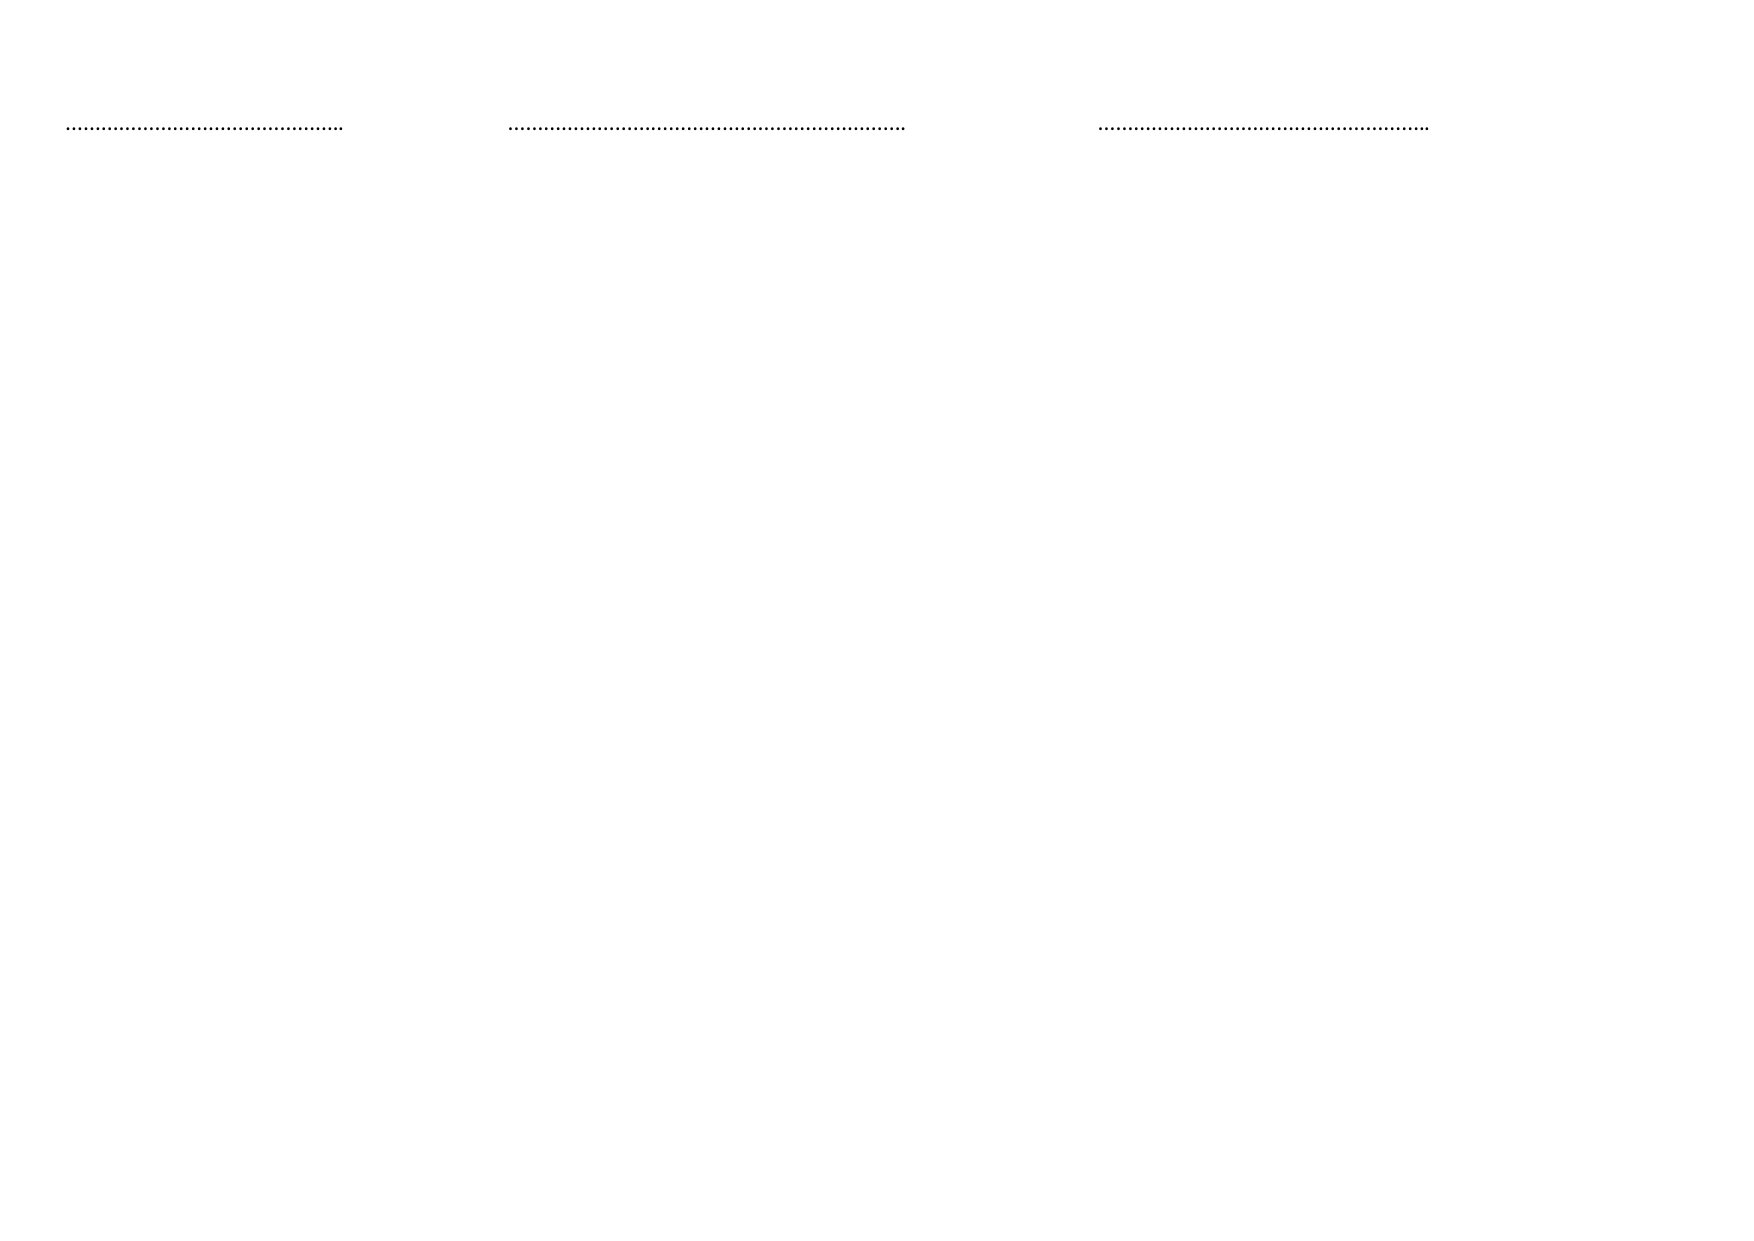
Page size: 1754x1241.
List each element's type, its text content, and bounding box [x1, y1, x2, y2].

text ……………………………………….. …………………………………………………………. ……………………………………………….. [65, 108, 1695, 136]
